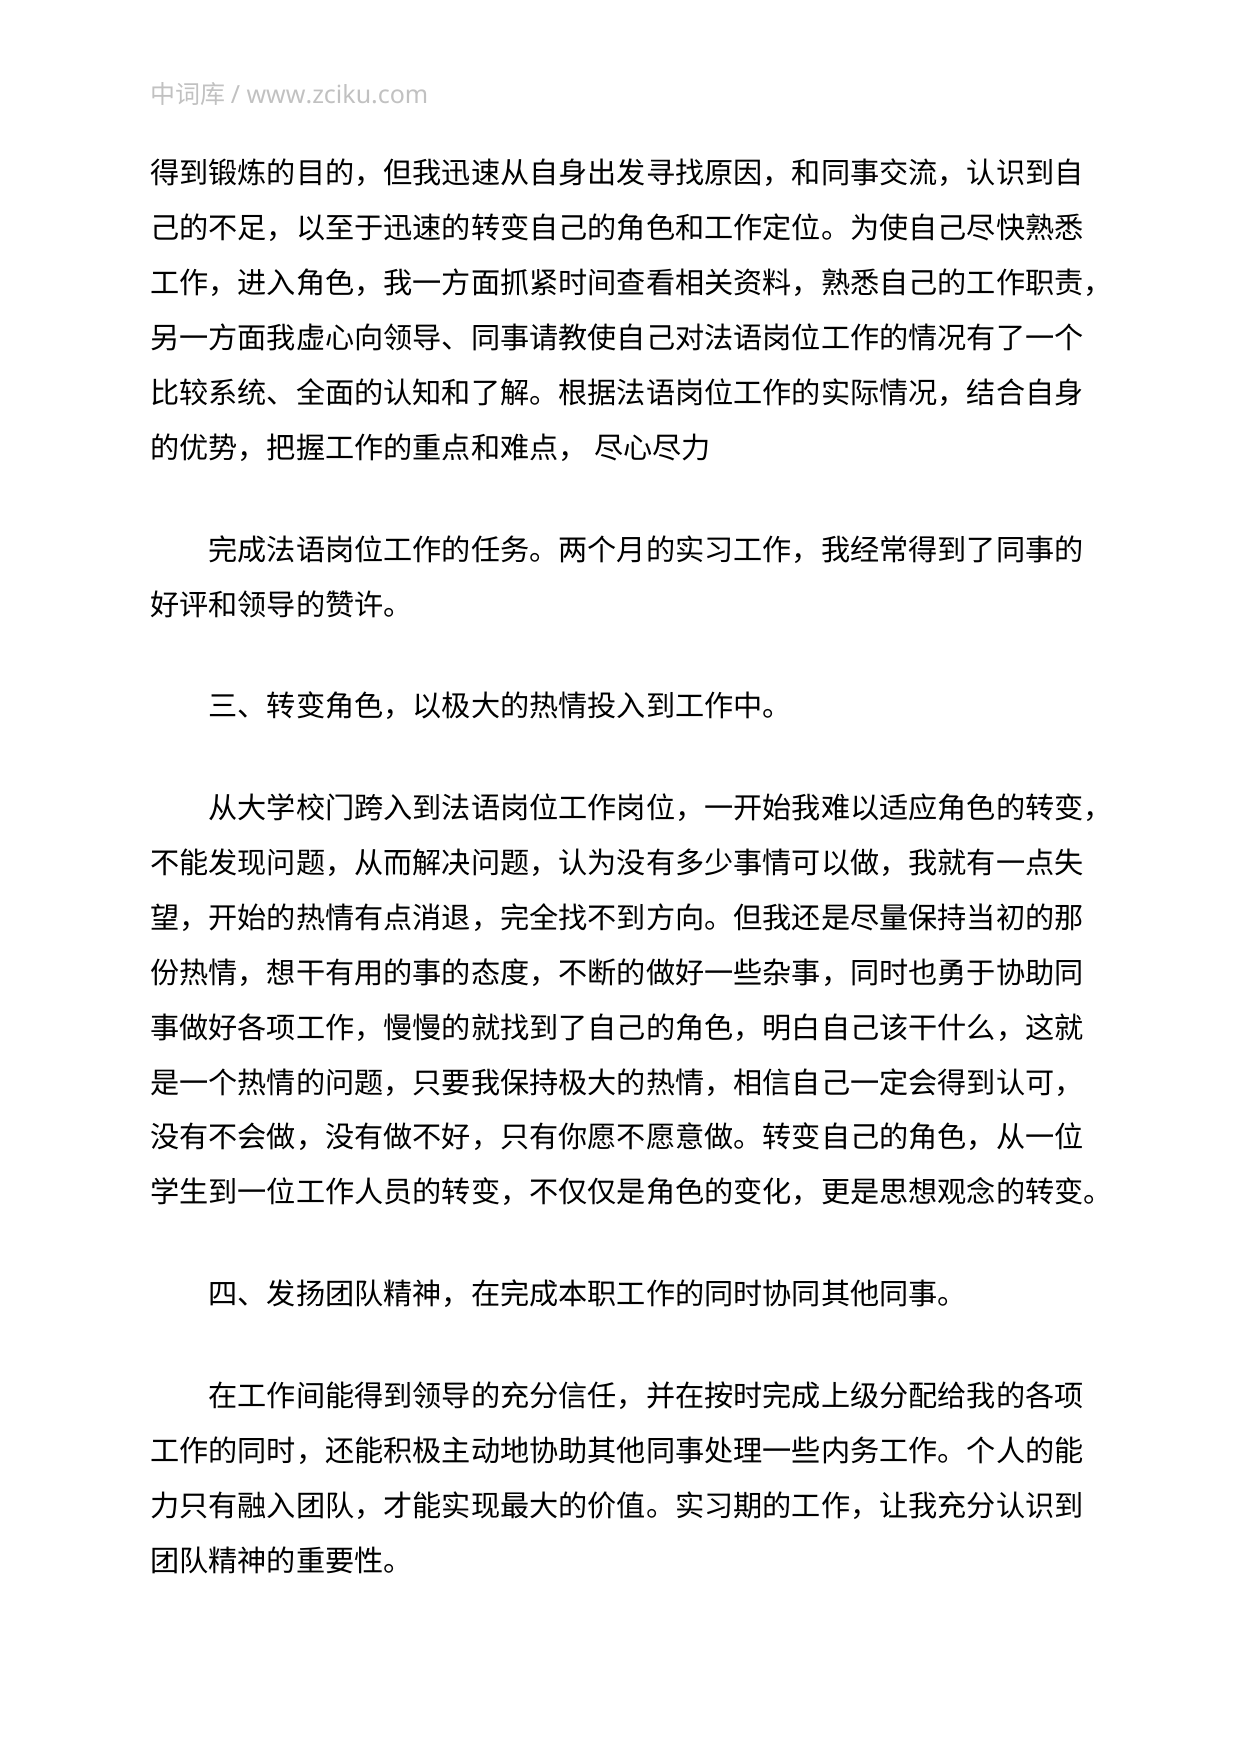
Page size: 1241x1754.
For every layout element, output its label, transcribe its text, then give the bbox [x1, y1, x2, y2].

text 完成法语岗位工作的任务。两个月的实习工作，我经常得到了同事的好评和领导的赞许。 [150, 526, 1090, 623]
text 四、发扬团队精神，在完成本职工作的同时协同其他同事。 [150, 1271, 1090, 1313]
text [150, 150, 1090, 467]
text 三、转变角色，以极大的热情投入到工作中。 [150, 683, 1090, 725]
text 在工作间能得到领导的充分信任，并在按时完成上级分配给我的各项工作的同时，还能积极主动地协助其他同事处理一些内务工作。个人的能力只有融入团队，才能实现最大的价值。实习期的工作，让我充分认识到团队精神的重要性。 [150, 1372, 1090, 1579]
text 从大学校门跨入到法语岗位工作岗位，一开始我难以适应角色的转变，不能发现问题，从而解决问题，认为没有多少事情可以做，我就有一点失望，开始的热情有点消退，完全找不到方向。但我还是尽量保持当初的那份热情，想干有用的事的态度，不断的做好一些杂事，同时也勇于协助同事做好各项工作，慢慢的就找到了自己的角色，明白自己该干什么，这就是一个热情的问题，只要我保持极大的热情，相信自己一定会得到认可，没有不会做，没有做不好，只有你愿不愿意做。转变自己的角色，从一位学生到一位工作人员的转变，不仅仅是角色的变化，更是思想观念的转变。 [150, 785, 1090, 1211]
